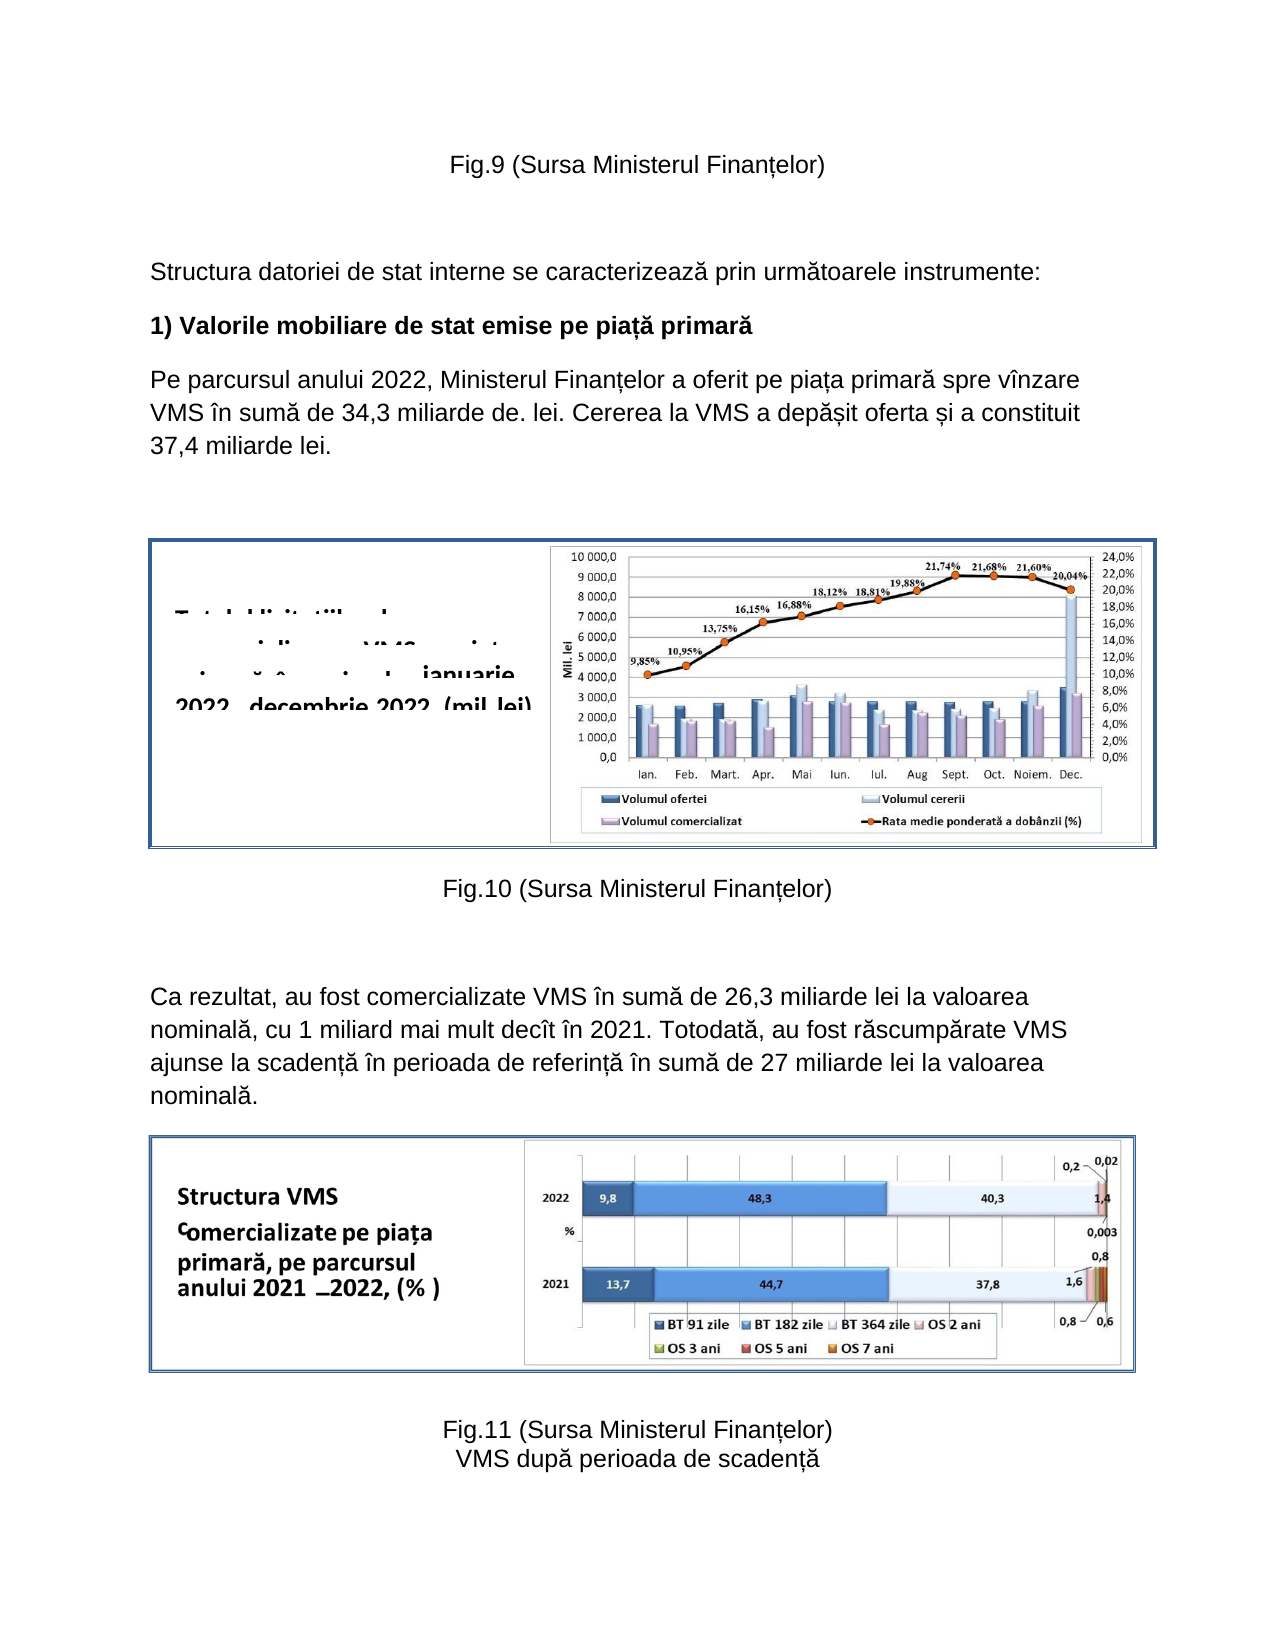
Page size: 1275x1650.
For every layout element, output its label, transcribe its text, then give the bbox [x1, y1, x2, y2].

text 1) Valorile mobiliare de stat emise pe piață primară [150, 311, 1125, 340]
text Pe parcursul anului 2022, Ministerul Finanțelor a oferit pe piața primară spre vînzare VMS în sumă de 34,3 miliarde de. lei. Cererea la VMS a depășit oferta și a constituit 37,4 miliarde lei. [150, 365, 1125, 460]
picture [550, 546, 1142, 843]
text Structura datoriei de stat interne se caracterizează prin următoarele instrumente: [150, 257, 1125, 286]
text Fig.9 (Sursa Ministerul Finanțelor) [150, 150, 1125, 179]
text Fig.11 (Sursa Ministerul Finanțelor) [150, 1415, 1125, 1444]
picture [148, 1135, 1136, 1373]
text Fig.10 (Sursa Ministerul Finanțelor) [150, 874, 1125, 903]
text VMS după perioada de scadență [150, 1444, 1125, 1473]
text Ca rezultat, au fost comercializate VMS în sumă de 26,3 miliarde lei la valoarea nominală, cu 1 miliard mai mult decît în 2021. Totodată, au fost răscumpărate VMS ajunse la scadență în perioada de referință în sumă de 27 miliarde lei la valoarea nominală. [150, 982, 1125, 1110]
